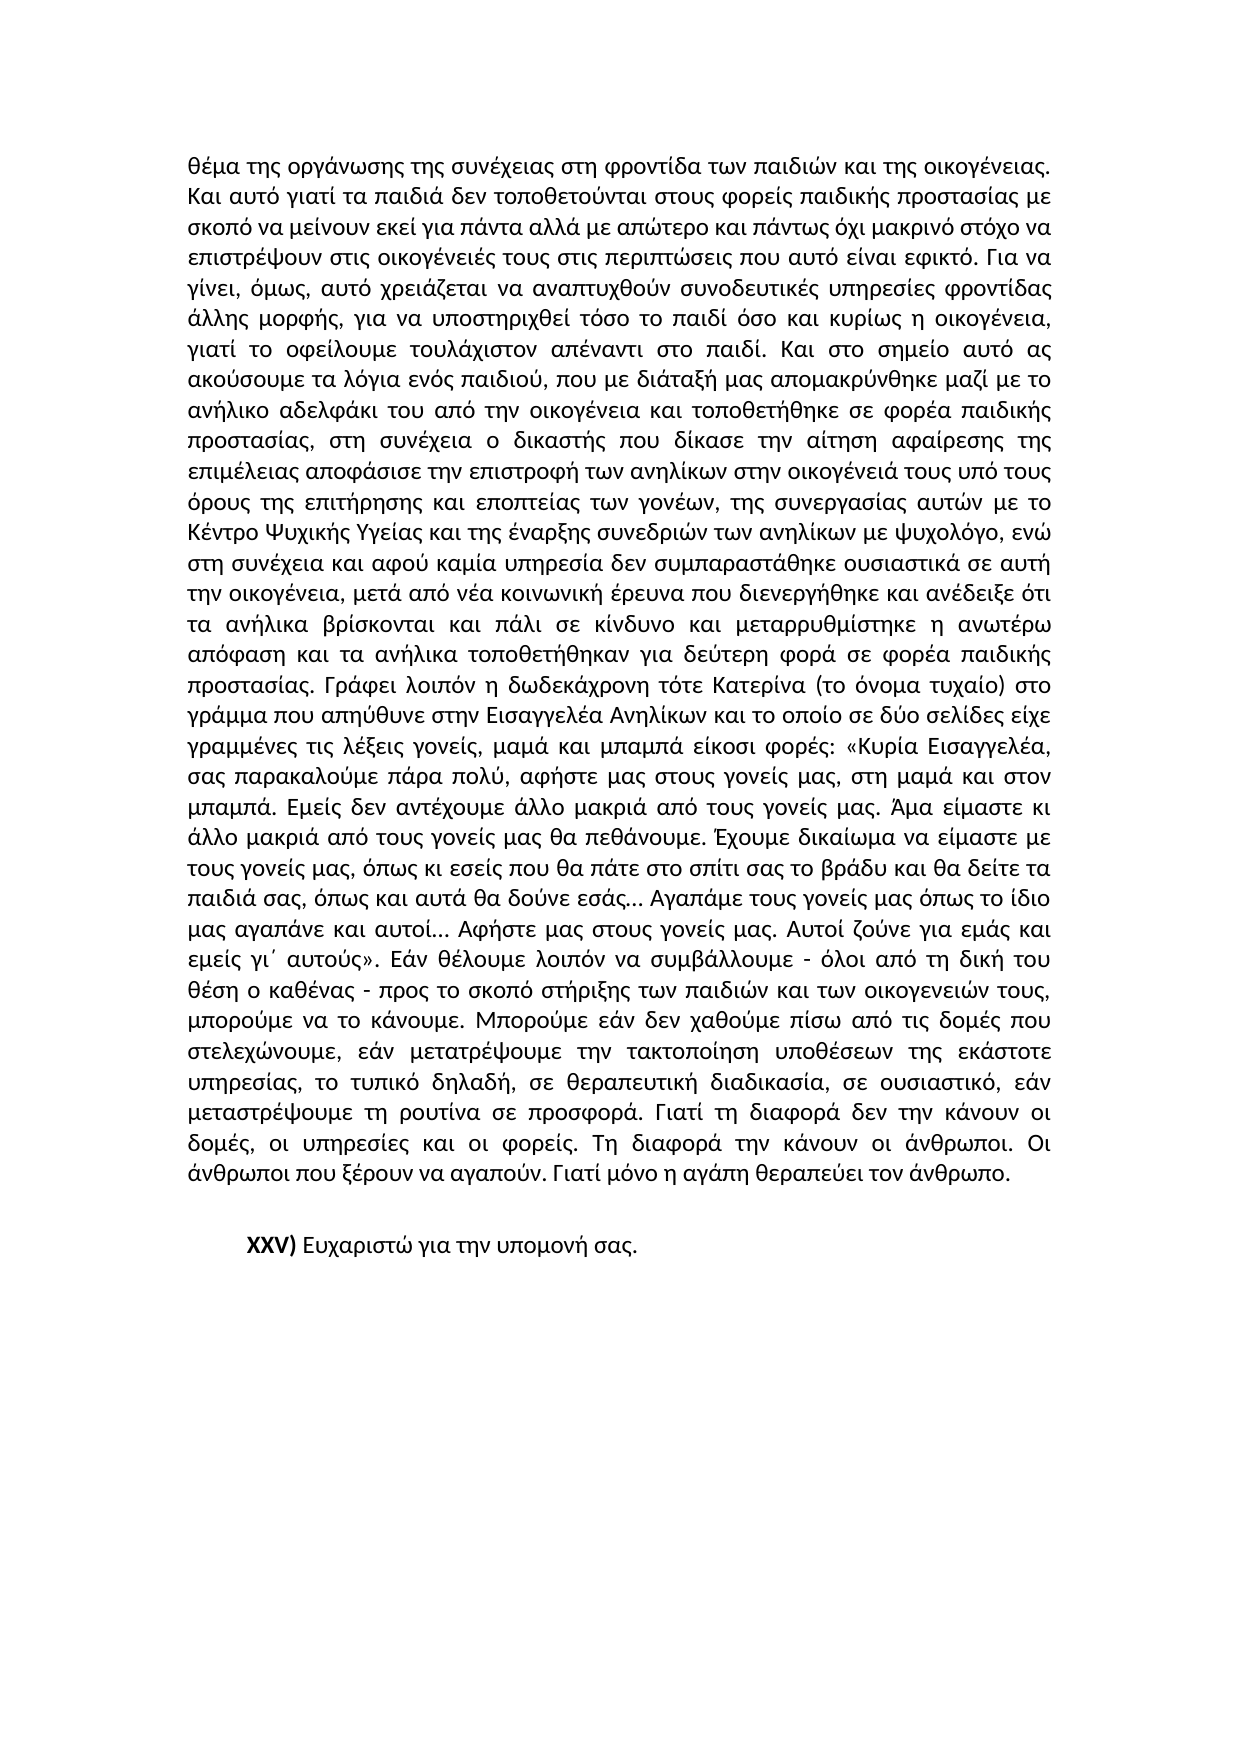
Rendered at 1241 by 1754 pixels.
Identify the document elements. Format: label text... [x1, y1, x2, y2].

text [187, 150, 1053, 1188]
text XXV) Ευχαριστώ για την υπομονή σας. [187, 1229, 1053, 1260]
